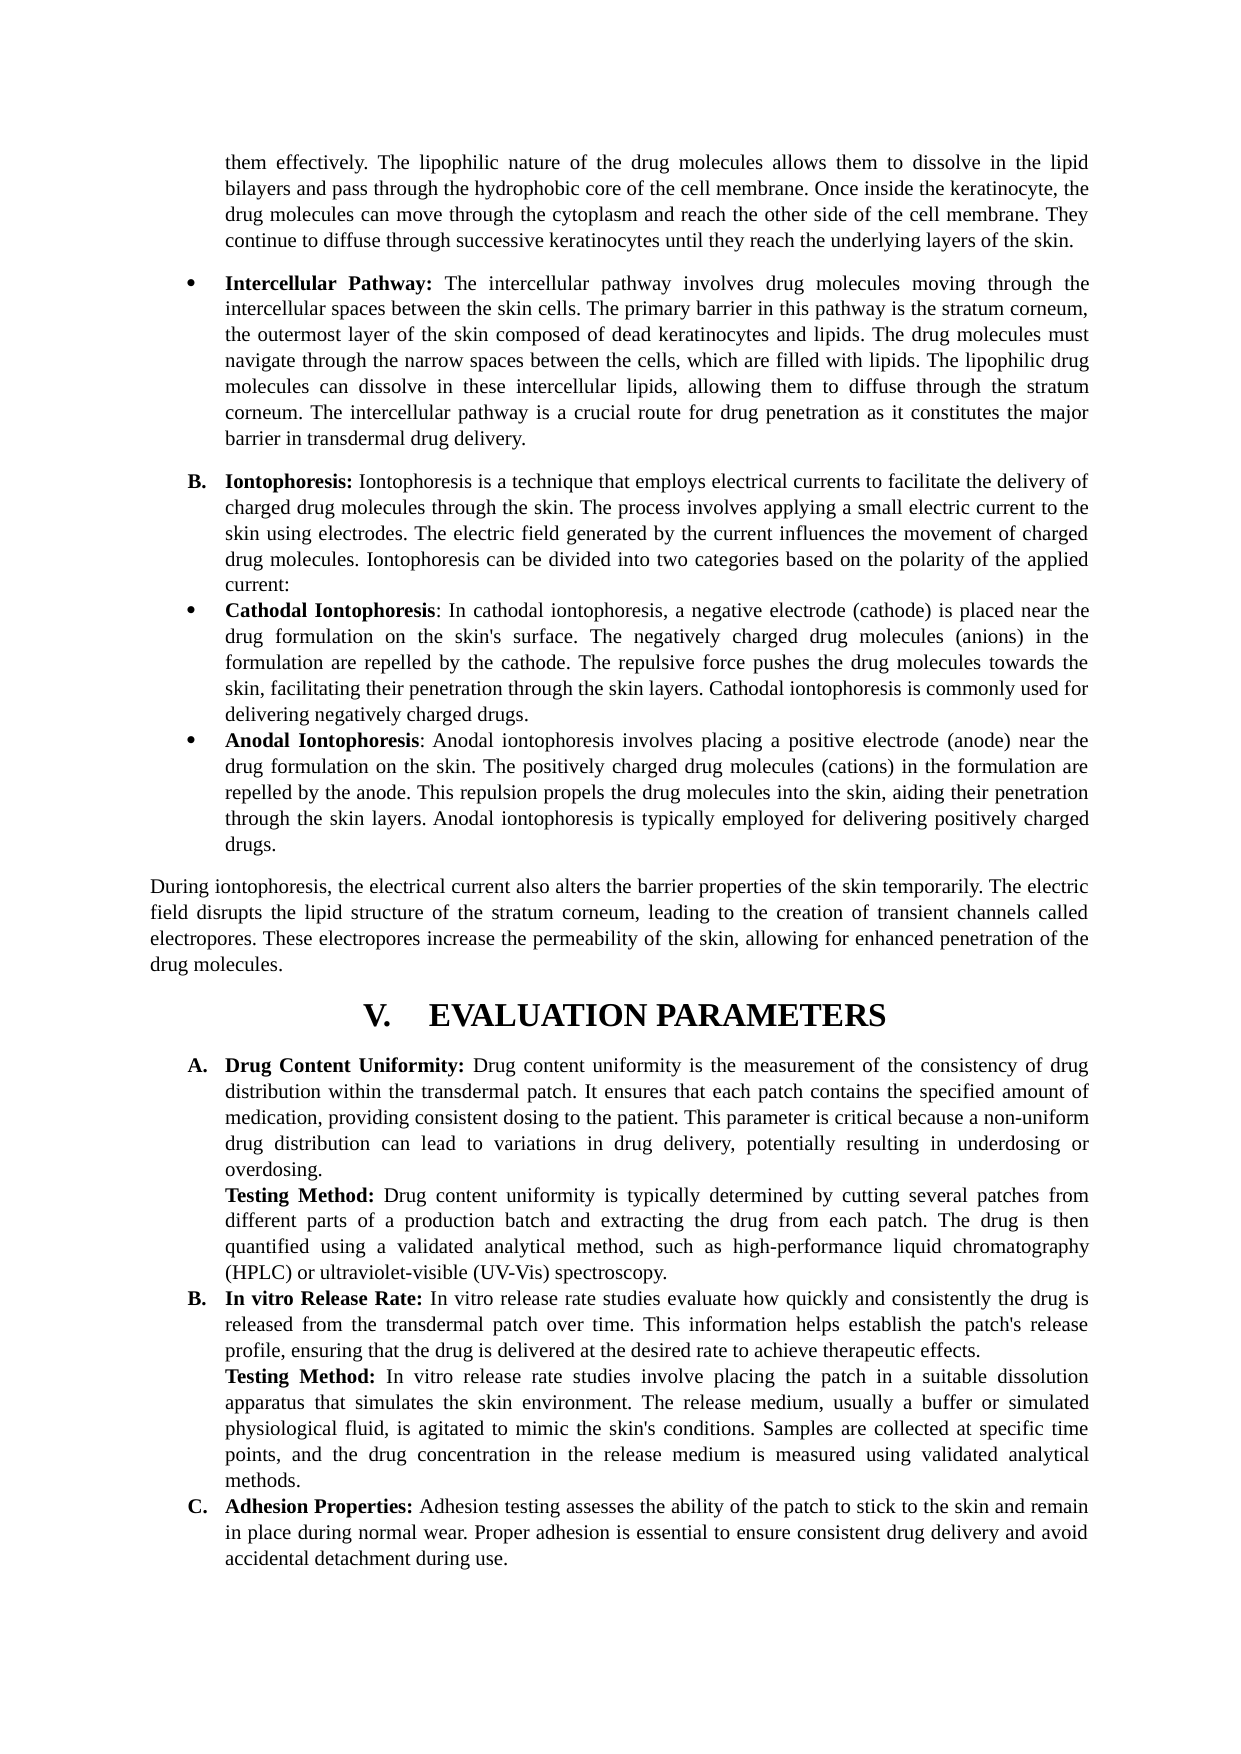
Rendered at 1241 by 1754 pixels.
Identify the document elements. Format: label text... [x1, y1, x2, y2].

list Cathodal Iontophoresis: In cathodal iontophoresis, a negative electrode (cathode) is placed near the drug formulation on the skin's surface. The negatively charged drug molecules (anions) in the formulation are repelled by the cathode. The repulsive force pushes the drug molecules towards the skin, facilitating their penetration through the skin layers. Cathodal iontophoresis is commonly used for delivering negatively charged drugs. [187, 598, 1090, 726]
list EVALUATION PARAMETERS [187, 995, 1090, 1033]
list Intercellular Pathway: The intercellular pathway involves drug molecules moving through the intercellular spaces between the skin cells. The primary barrier in this pathway is the stratum corneum, the outermost layer of the skin composed of dead keratinocytes and lipids. The drug molecules must navigate through the narrow spaces between the cells, which are filled with lipids. The lipophilic drug molecules can dissolve in these intercellular lipids, allowing them to diffuse through the stratum corneum. The intercellular pathway is a crucial route for drug penetration as it constitutes the major barrier in transdermal drug delivery. [187, 270, 1090, 450]
list Iontophoresis: Iontophoresis is a technique that employs electrical currents to facilitate the delivery of charged drug molecules through the skin. The process involves applying a small electric current to the skin using electrodes. The electric field generated by the current influences the movement of charged drug molecules. Iontophoresis can be divided into two categories based on the polarity of the applied current: [187, 469, 1090, 596]
list Testing Method: Drug content uniformity is typically determined by cutting several patches from different parts of a production batch and extracting the drug from each patch. The drug is then quantified using a validated analytical method, such as high-performance liquid chromatography (HPLC) or ultraviolet-visible (UV-Vis) spectroscopy. [225, 1182, 1090, 1284]
list Adhesion Properties: Adhesion testing assesses the ability of the patch to stick to the skin and remain in place during normal wear. Proper adhesion is essential to ensure consistent drug delivery and avoid accidental detachment during use. [187, 1494, 1090, 1570]
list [187, 150, 1090, 252]
list Drug Content Uniformity: Drug content uniformity is the measurement of the consistency of drug distribution within the transdermal patch. It ensures that each patch contains the specified amount of medication, providing consistent dosing to the patient. This parameter is critical because a non-uniform drug distribution can lead to variations in drug delivery, potentially resulting in underdosing or overdosing. [187, 1053, 1090, 1181]
list In vitro Release Rate: In vitro release rate studies evaluate how quickly and consistently the drug is released from the transdermal patch over time. This information helps establish the patch's release profile, ensuring that the drug is delivered at the desired rate to achieve therapeutic effects. [187, 1286, 1090, 1362]
list Anodal Iontophoresis: Anodal iontophoresis involves placing a positive electrode (anode) near the drug formulation on the skin. The positively charged drug molecules (cations) in the formulation are repelled by the anode. This repulsion propels the drug molecules into the skin, aiding their penetration through the skin layers. Anodal iontophoresis is typically employed for delivering positively charged drugs. [187, 728, 1090, 856]
list Testing Method: In vitro release rate studies involve placing the patch in a suitable dissolution apparatus that simulates the skin environment. The release medium, usually a buffer or simulated physiological fluid, is agitated to mimic the skin's conditions. Samples are collected at specific time points, and the drug concentration in the release medium is measured using validated analytical methods. [225, 1364, 1090, 1492]
text During iontophoresis, the electrical current also alters the barrier properties of the skin temporarily. The electric field disrupts the lipid structure of the stratum corneum, leading to the creation of transient channels called electropores. These electropores increase the permeability of the skin, allowing for enhanced penetration of the drug molecules. [150, 874, 1090, 976]
